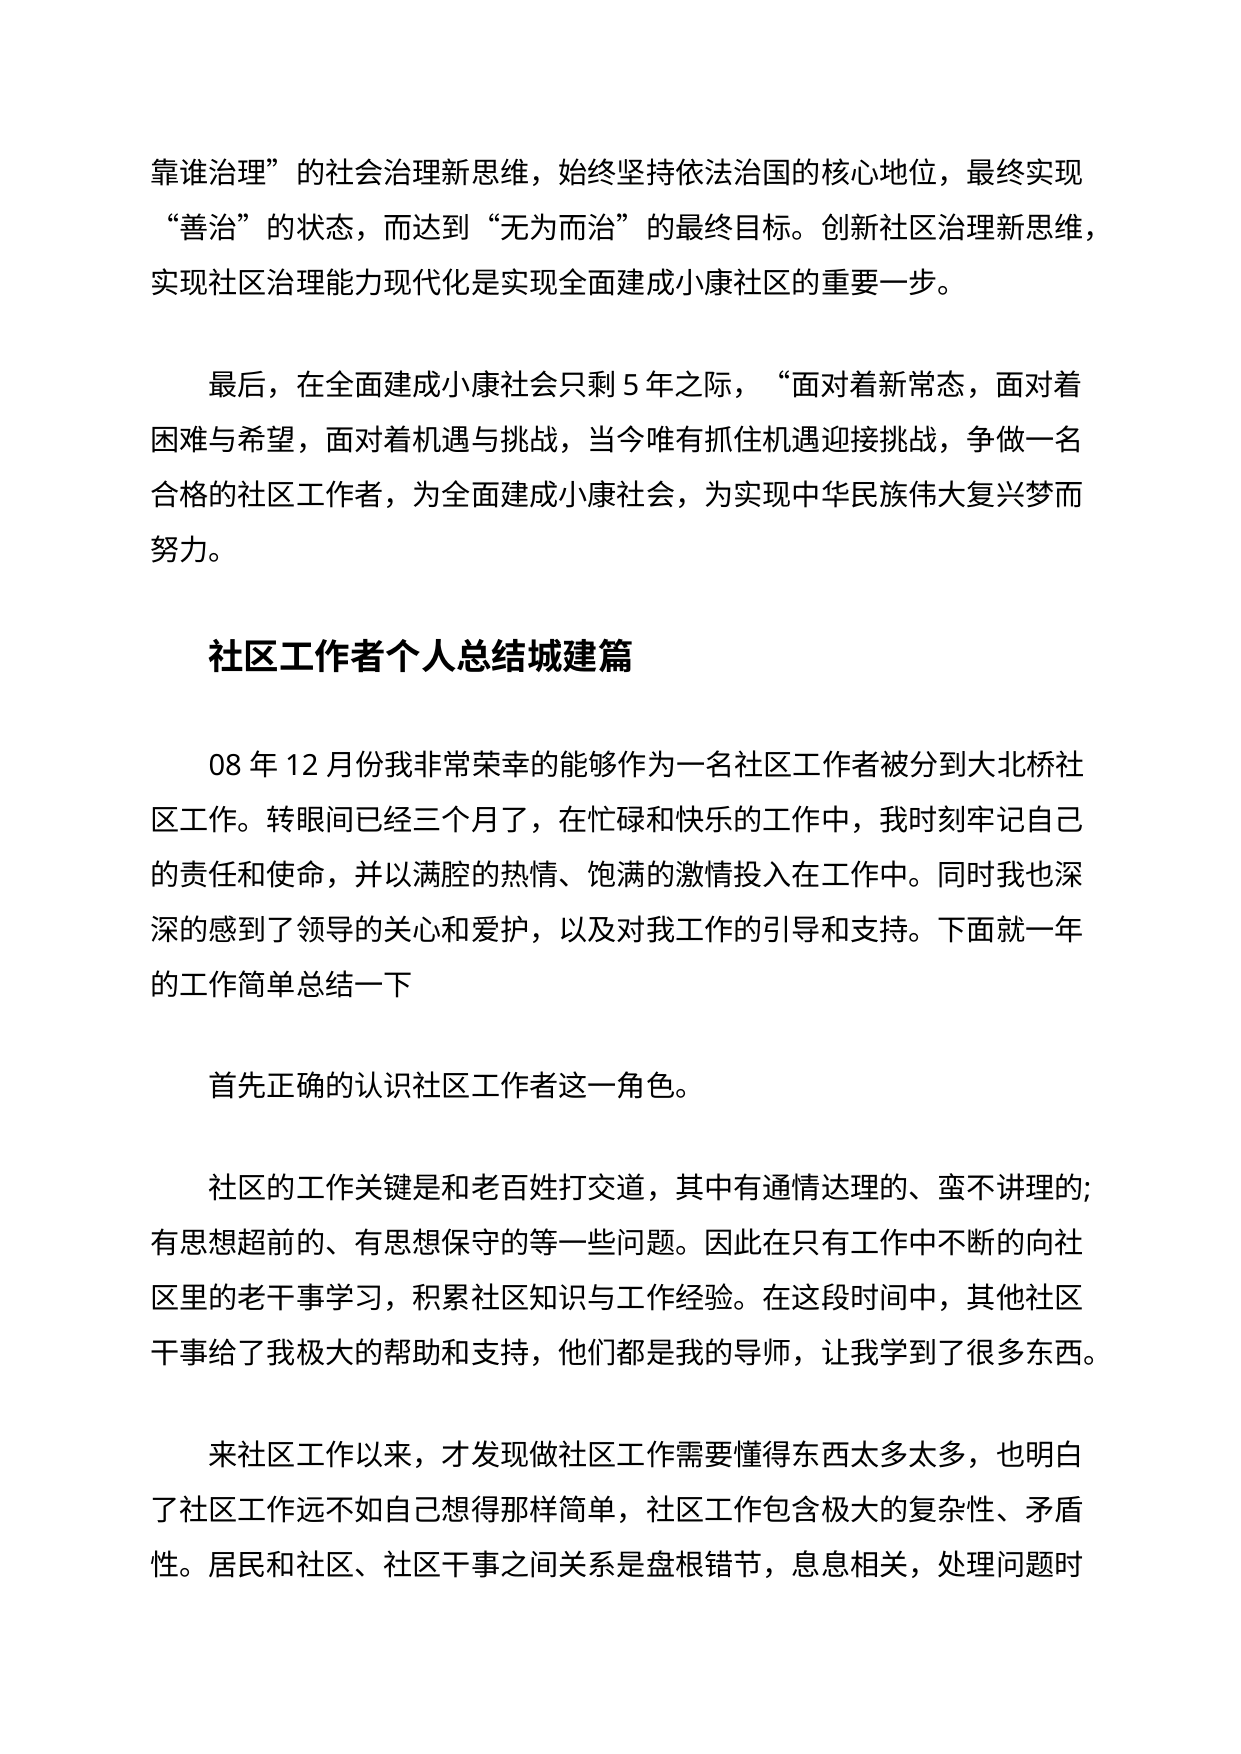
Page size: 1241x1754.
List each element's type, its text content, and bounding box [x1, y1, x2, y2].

text 最后，在全面建成小康社会只剩5年之际，“面对着新常态，面对着困难与希望，面对着机遇与挑战，当今唯有抓住机遇迎接挑战，争做一名合格的社区工作者，为全面建成小康社会，为实现中华民族伟大复兴梦而努力。 [150, 362, 1090, 569]
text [150, 150, 1090, 302]
text 社区的工作关键是和老百姓打交道，其中有通情达理的、蛮不讲理的;有思想超前的、有思想保守的等一些问题。因此在只有工作中不断的向社区里的老干事学习，积累社区知识与工作经验。在这段时间中，其他社区干事给了我极大的帮助和支持，他们都是我的导师，让我学到了很多东西。 [150, 1165, 1090, 1372]
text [150, 1431, 1090, 1583]
text 08 年 12 月份我非常荣幸的能够作为一名社区工作者被分到大北桥社区工作。转眼间已经三个月了，在忙碌和快乐的工作中，我时刻牢记自己的责任和使命，并以满腔的热情、饱满的激情投入在工作中。同时我也深深的感到了领导的关心和爱护，以及对我工作的引导和支持。下面就一年的工作简单总结一下 [150, 742, 1090, 1003]
text 社区工作者个人总结城建篇 [150, 628, 1090, 679]
text 首先正确的认识社区工作者这一角色。 [150, 1063, 1090, 1105]
